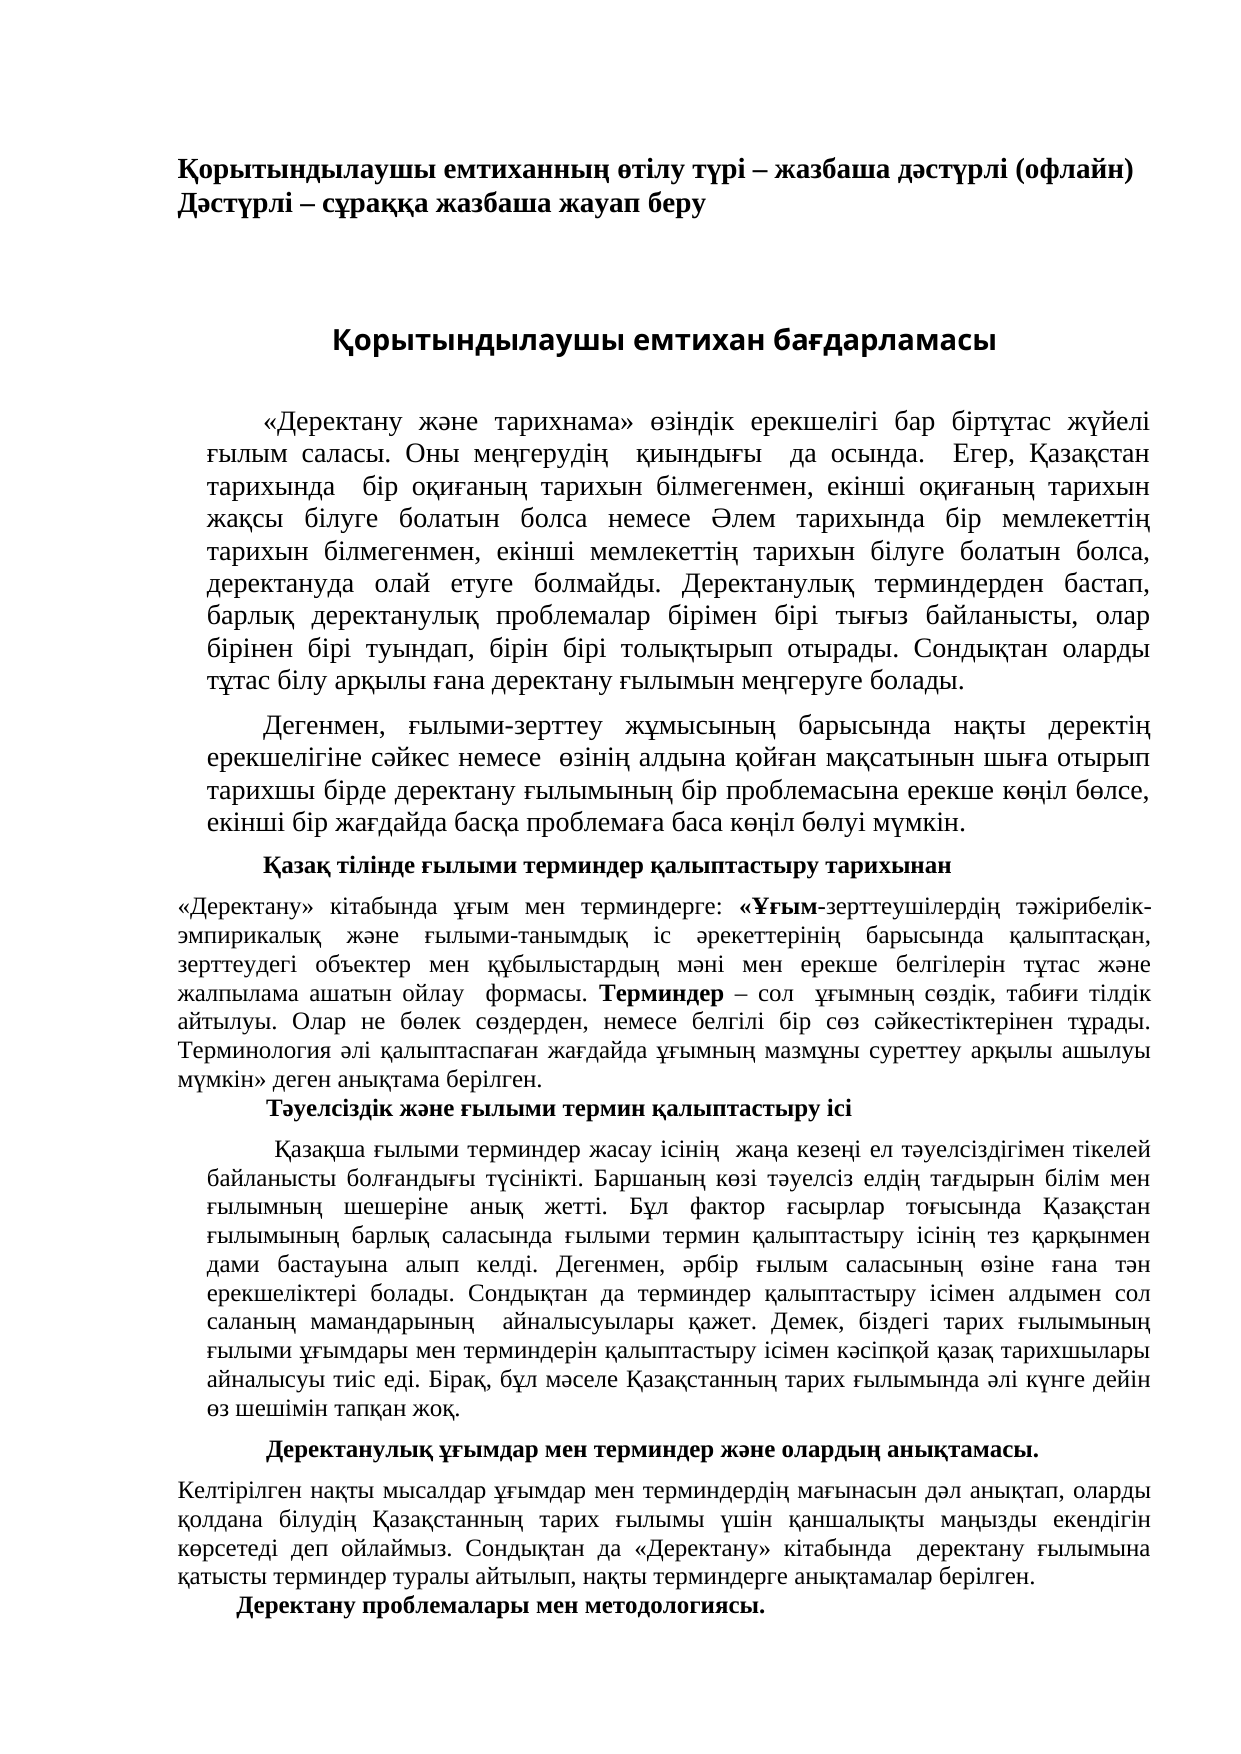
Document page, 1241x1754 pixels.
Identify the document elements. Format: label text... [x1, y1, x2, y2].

text Қорытындылаушы емтиханның өтілу түрі – жазбаша дәстүрлі (офлайн) [177, 152, 1152, 185]
text Қазақша ғылыми терминдер жасау ісінің жаңа кезеңі ел тәуелсіздігімен тікелей байланысты болғандығы түсінікті. Баршаның көзі тәуелсіз елдің тағдырын білім мен ғылымның шешеріне анық жетті. Бұл фактор ғасырлар тоғысында Қазақстан ғылымының барлық саласында ғылыми термин қалыптастыру ісінің тез қарқынмен дами бастауына алып келді. Дегенмен, әрбір ғылым саласының өзіне ғана тән ерекшеліктері болады. Сондықтан да терминдер қалыптастыру ісімен алдымен сол саланың мамандарының айналысуылары қажет. Демек, біздегі тарих ғылымының ғылыми ұғымдары мен терминдерін қалыптастыру ісімен кәсіпқой қазақ тарихшылары айналысуы тиіс еді. Бірақ, бұл мәселе Қазақстанның тарих ғылымында әлі күнге дейін өз шешімін тапқан жоқ. [207, 1134, 1152, 1421]
text Келтірілген нақты мысалдар ұғымдар мен терминдердің мағынасын дәл анықтап, оларды қолдана білудің Қазақстанның тарих ғылымы үшін қаншалықты маңызды екендігін көрсетеді деп ойлаймыз. Сондықтан да «Деректану» кітабында деректану ғылымына қатысты терминдер туралы айтылып, нақты терминдерге анықтамалар берілген. [177, 1475, 1152, 1590]
text Тәуелсіздік және ғылыми термин қалыптастыру ісі [207, 1093, 1152, 1121]
text Дегенмен, ғылыми-зерттеу жұмысының барысында нақты деректің ерекшелігіне сәйкес немесе өзінің алдына қойған мақсатынын шыға отырып тарихшы бірде деректану ғылымының бір проблемасына ерекше көңіл бөлсе, екінші бір жағдайда басқа проблемаға баса көңіл бөлуі мүмкін. [207, 708, 1152, 838]
text Дәстүрлі – сұраққа жазбаша жауап беру [177, 185, 1152, 219]
text Деректанулық ұғымдар мен теpминдер және олардың анықтамасы. [207, 1434, 1152, 1463]
text Деректану проблемалары мен методологиясы. [236, 1590, 1152, 1619]
text Қазақ тілінде ғылыми терминдер қалыптастыру тарихынан [207, 850, 1152, 879]
text Қорытындылаушы емтихан бағдарламасы [177, 319, 1152, 359]
text «Деректану және тарихнама» өзіндік ерекшелігі бар біртұтас жүйелі ғылым саласы. Оны меңгерудің қиындығы да осында. Егер, Қазақстан тарихында бір оқиғаның тарихын білмегенмен, екінші оқиғаның тарихын жақсы білуге болатын болса немесе Әлем тарихында бір мемлекеттің тарихын білмегенмен, екінші мемлекеттің тарихын білуге болатын болса, деректануда олай етуге болмайды. Деректанулық терминдерден бастап, барлық деректанулық проблемалар бірімен бірі тығыз байланысты, олар бірінен бірі туындап, бірін бірі толықтырып отырады. Сондықтан оларды тұтас білу арқылы ғана деректану ғылымын меңгеруге болады. [207, 404, 1152, 696]
text «Деректану» кітабында ұғым мен терминдерге: «Ұғым-зерттеушілердің тәжірибелік-эмпирикалық және ғылыми-танымдық іс әрекеттерінің барысында қалыптасқан, зерттеудегі объектер мен құбылыстардың мәні мен ерекше белгілерін тұтас және жалпылама ашатын ойлау формасы. Терминдер – сол ұғымның сөздік, табиғи тілдік айтылуы. Олар не бөлек сөздерден, немесе белгілі бір сөз сәйкестіктерінен тұрады. Терминология әлі қалыптаспаған жағдайда ұғымның мазмұны суреттеу арқылы ашылуы мүмкін» деген анықтама берілген. [177, 891, 1152, 1093]
